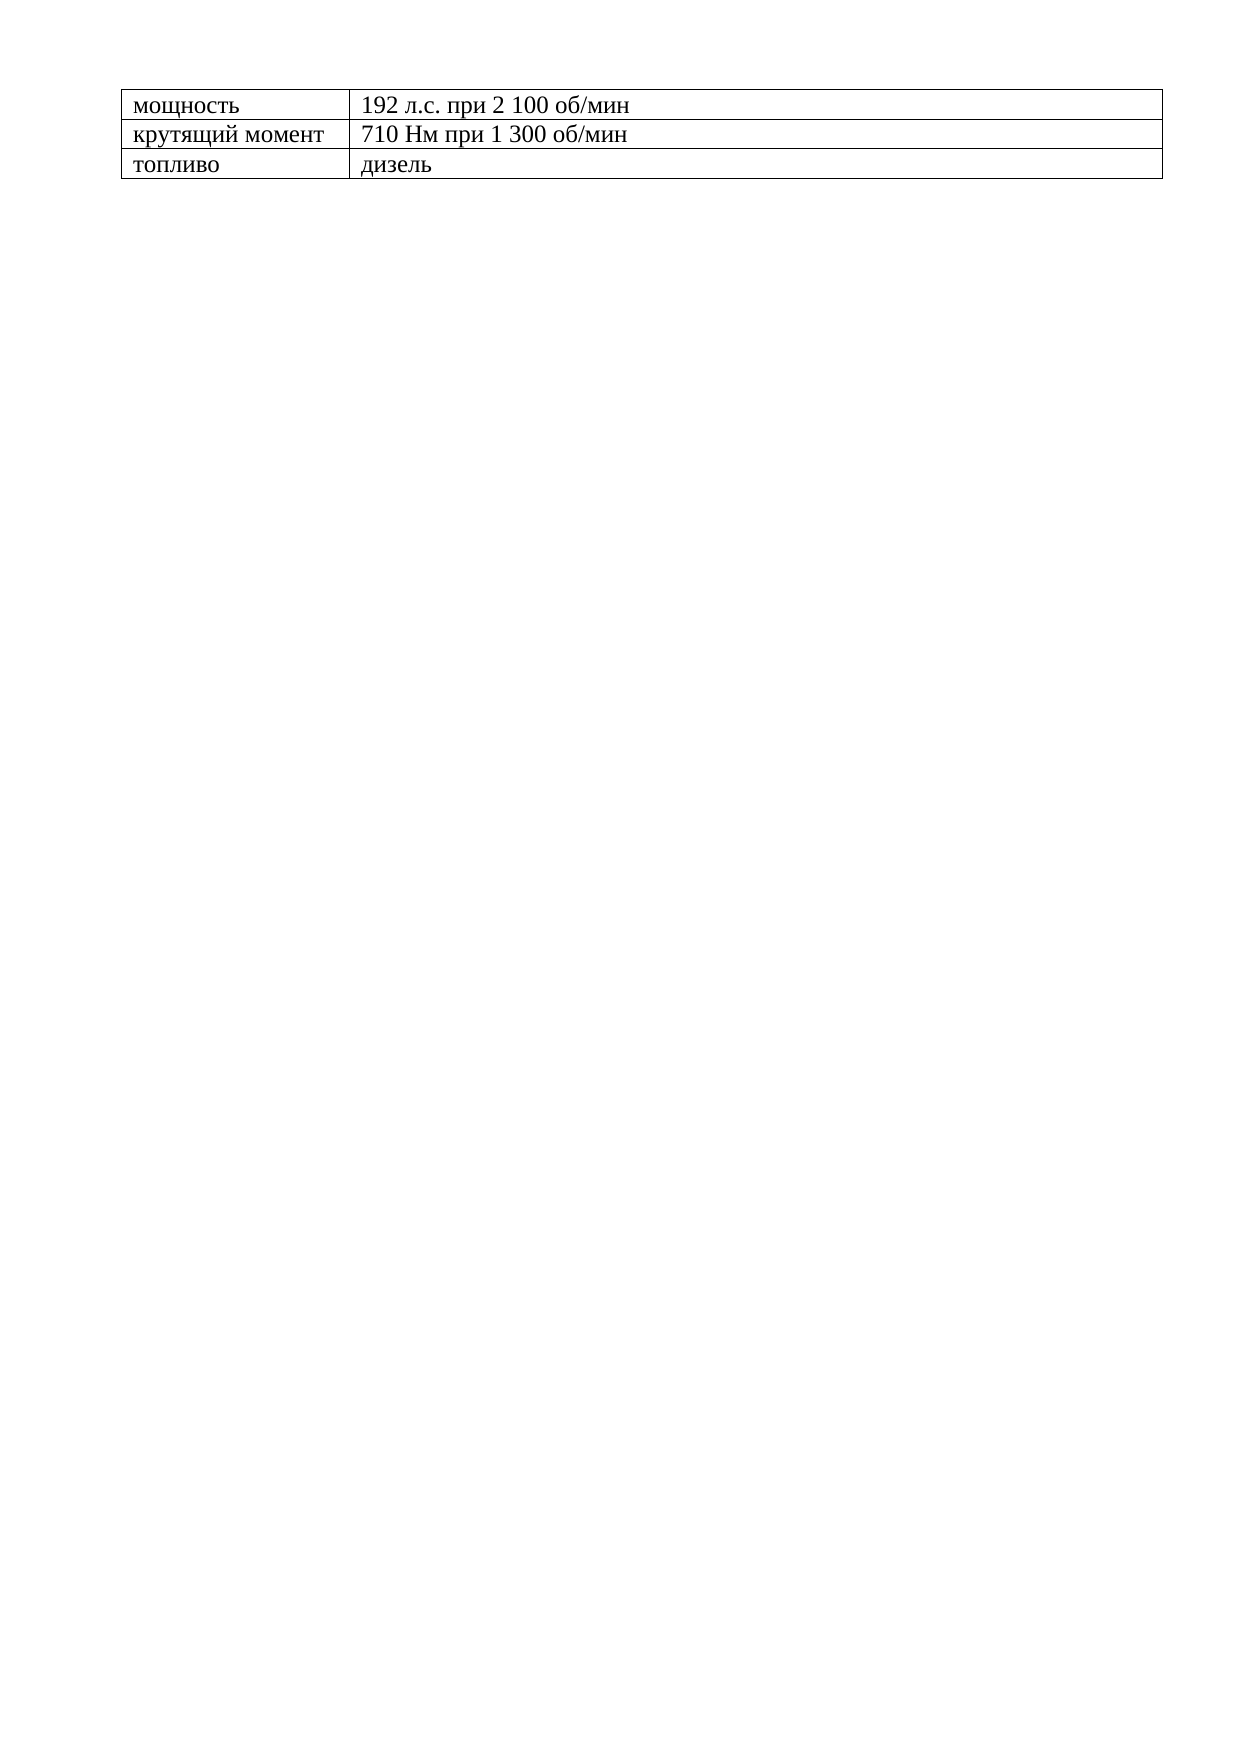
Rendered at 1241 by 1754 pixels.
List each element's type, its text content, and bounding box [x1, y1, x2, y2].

table_cell 192 л.с. при 2 100 об/мин [350, 90, 1162, 118]
table_cell дизель [350, 149, 1162, 178]
table_cell мощность [122, 90, 349, 118]
table_cell 710 Нм при 1 300 об/мин [350, 120, 1162, 148]
table_cell топливо [122, 149, 349, 178]
table_cell крутящий момент [122, 120, 349, 148]
